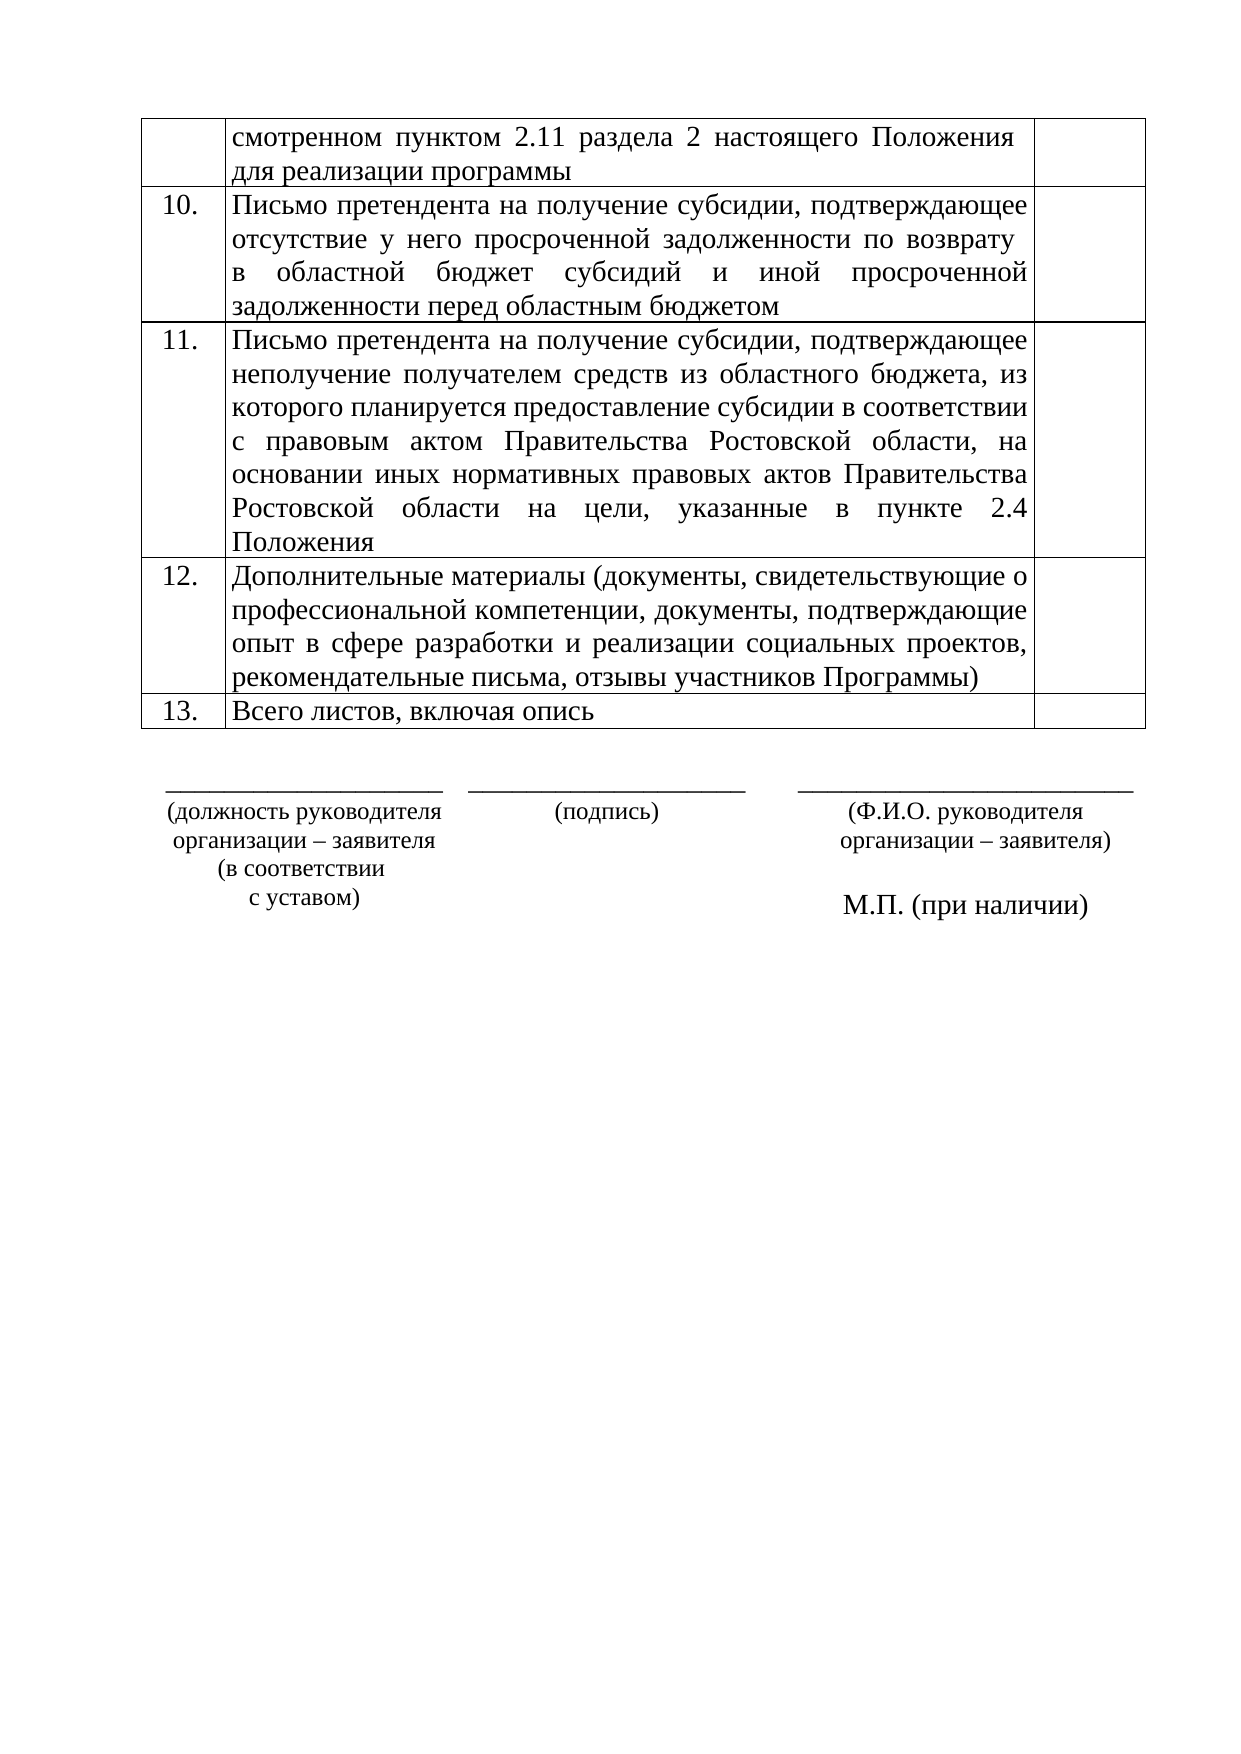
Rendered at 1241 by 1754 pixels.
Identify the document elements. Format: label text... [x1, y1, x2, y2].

table_cell Всего листов, включая опись [226, 694, 1034, 728]
table_cell [1035, 323, 1145, 557]
table_cell [142, 323, 225, 557]
table_header ___________________ (подпись) [486, 763, 756, 921]
table_header ___________________ (должность руководителя организации – заявителя (в соответствии с уставом) [151, 763, 457, 921]
table_cell [142, 119, 225, 186]
table_header [756, 763, 813, 921]
table_cell [142, 187, 225, 321]
table_cell [142, 694, 225, 728]
table_cell [1035, 187, 1145, 321]
table_cell [1035, 694, 1145, 728]
table_header _______________________ (Ф.И.О. руководителя организации – заявителя) М.П. (при наличии) [813, 763, 1148, 921]
table_cell Дополнительные материалы (документы, свидетельствующие о профессиональной компетенции, документы, подтверждающие опыт в сфере разработки и реализации социальных проектов, рекомендательные письма, отзывы участников Программы) [226, 558, 1034, 692]
table_header [457, 763, 486, 921]
table_cell [1035, 558, 1145, 692]
table_cell Письмо претендента на получение субсидии, подтверждающее неполучение получателем средств из областного бюджета, из которого планируется предоставление субсидии в соответствии с правовым актом Правительства Ростовской области, на основании иных нормативных правовых актов Правительства Ростовской области на цели, указанные в пункте 2.4 Положения [226, 323, 1034, 557]
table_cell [226, 119, 1034, 186]
table_cell [142, 558, 225, 692]
table_cell [1035, 119, 1145, 186]
table_cell Письмо претендента на получение субсидии, подтверждающее отсутствие у него просроченной задолженности по возврату в областной бюджет субсидий и иной просроченной задолженности перед областным бюджетом [226, 187, 1034, 321]
